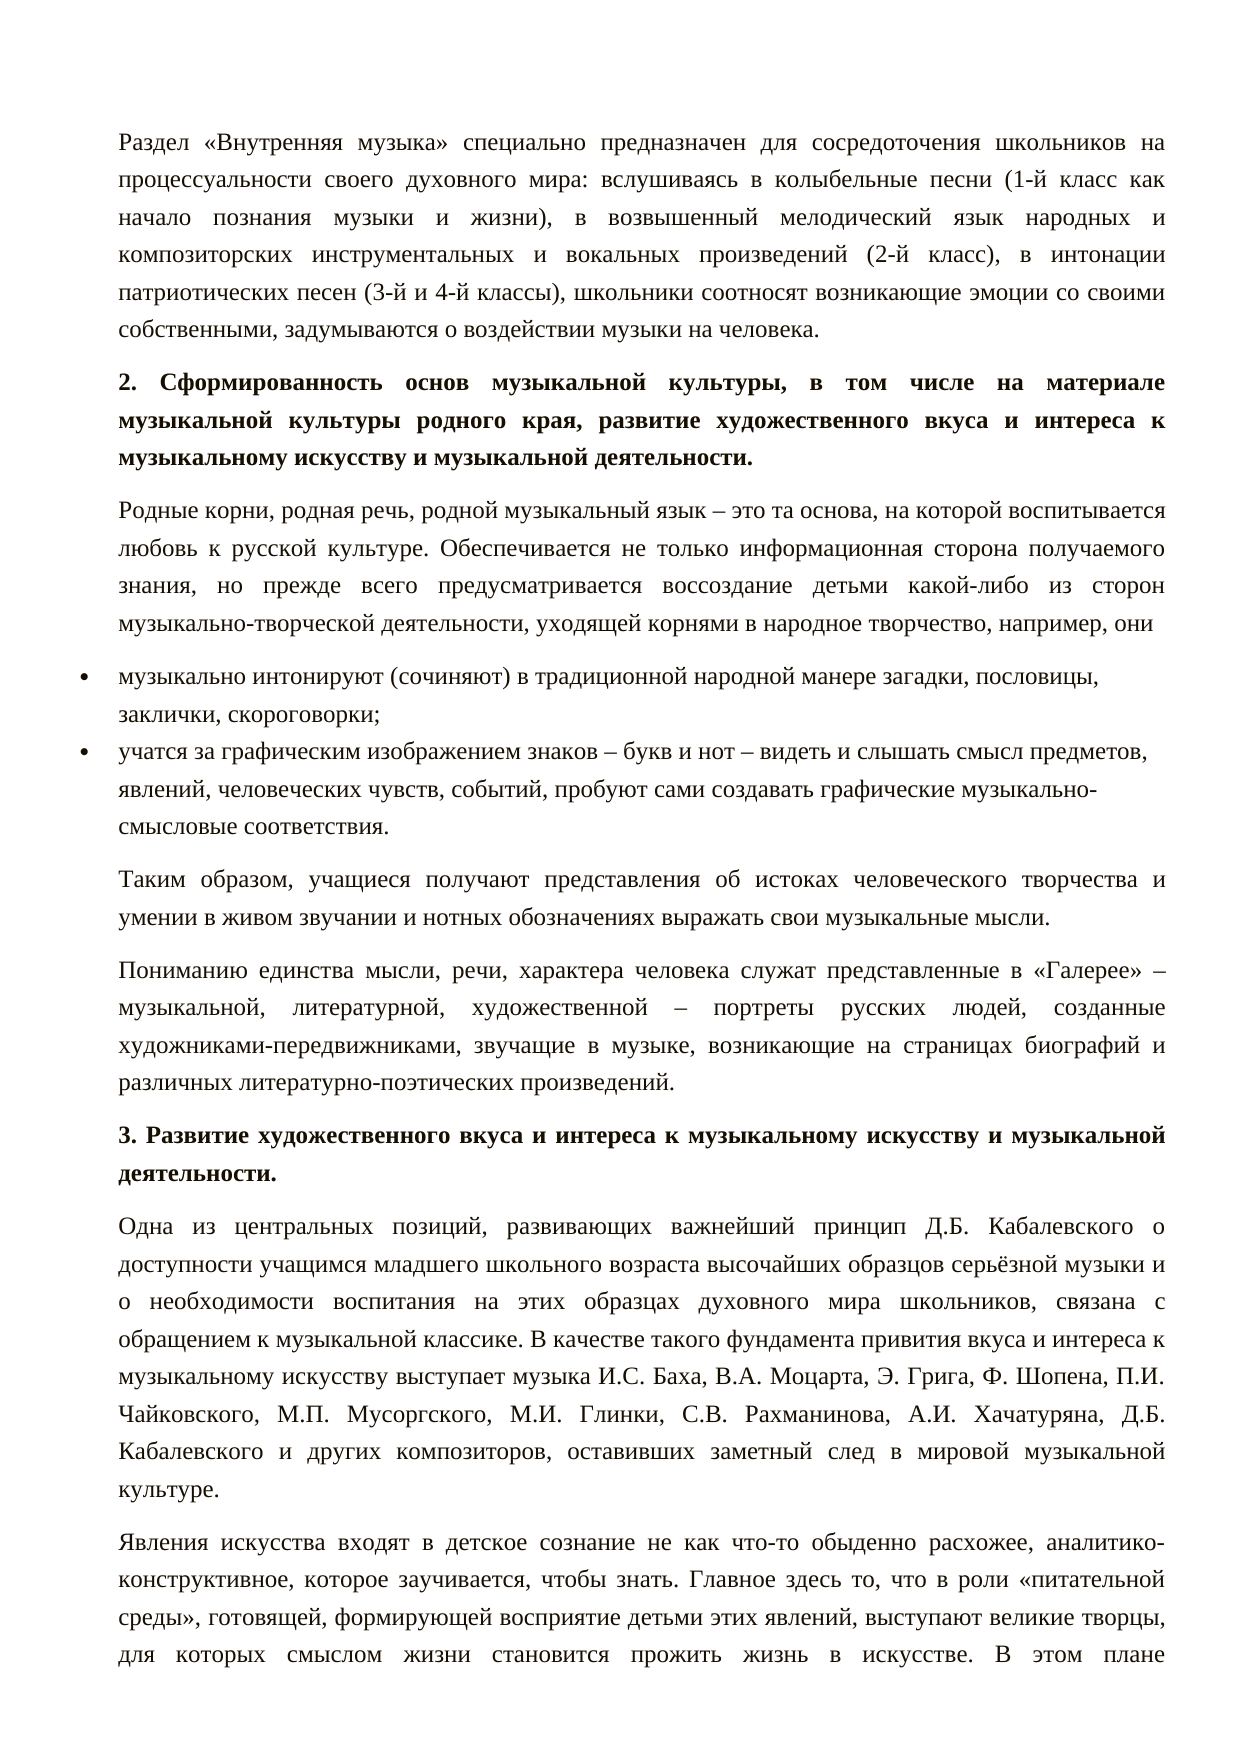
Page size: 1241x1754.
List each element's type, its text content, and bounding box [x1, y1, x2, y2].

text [118, 1518, 1167, 1668]
text Таким образом, учащиеся получают представления об истоках человеческого творчества и умении в живом звучании и нотных обозначениях выражать свои музыкальные мысли. [118, 856, 1167, 931]
list учатся за графическим изображением знаков – букв и нот – видеть и слышать смысл предметов, явлений, человеческих чувств, событий, пробуют сами создавать графические музыкально-смысловые соответствия. [81, 727, 1167, 840]
text Одна из центральных позиций, развивающих важнейший принцип Д.Б. Кабалевского о доступности учащимся младшего школьного возраста высочайших образцов серьёзной музыки и о необходимости воспитания на этих образцах духовного мира школьников, связана с обращением к музыкальной классике. В качестве такого фундамента привития вкуса и интереса к музыкальному искусству выступает музыка И.С. Баха, В.А. Моцарта, Э. Грига, Ф. Шопена, П.И. Чайковского, М.П. Мусоргского, М.И. Глинки, С.В. Рахманинова, А.И. Хачатуряна, Д.Б. Кабалевского и других композиторов, оставивших заметный след в мировой музыкальной культуре. [118, 1202, 1167, 1502]
list музыкально интонируют (сочиняют) в традиционной народной манере загадки, пословицы, заклички, скороговорки; [81, 652, 1167, 727]
text 2. Сформированность основ музыкальной культуры, в том числе на материале музыкальной культуры родного края, развитие художественного вкуса и интереса к музыкальному искусству и музыкальной деятельности. [118, 359, 1167, 471]
text Родные корни, родная речь, родной музыкальный язык – это та основа, на которой воспитывается любовь к русской культуре. Обеспечивается не только информационная сторона получаемого знания, но прежде всего предусматривается воссоздание детьми какой-либо из сторон музыкально-творческой деятельности, уходящей корнями в народное творчество, например, они [118, 487, 1167, 637]
text Раздел «Внутренняя музыка» специально предназначен для сосредоточения школьников на процессуальности своего духовного мира: вслушиваясь в колыбельные песни (1-й класс как начало познания музыки и жизни), в возвышенный мелодический язык народных и композиторских инструментальных и вокальных произведений (2-й класс), в интонации патриотических песен (3-й и 4-й классы), школьники соотносят возникающие эмоции со своими собственными, задумываются о воздействии музыки на человека. [118, 118, 1167, 343]
text 3. Развитие художественного вкуса и интереса к музыкальному искусству и музыкальной деятельности. [118, 1112, 1167, 1187]
text Пониманию единства мысли, речи, характера человека служат представленные в «Галерее» – музыкальной, литературной, художественной – портреты русских людей, созданные художниками-передвижниками, звучащие в музыке, возникающие на страницах биографий и различных литературно-поэтических произведений. [118, 946, 1167, 1096]
